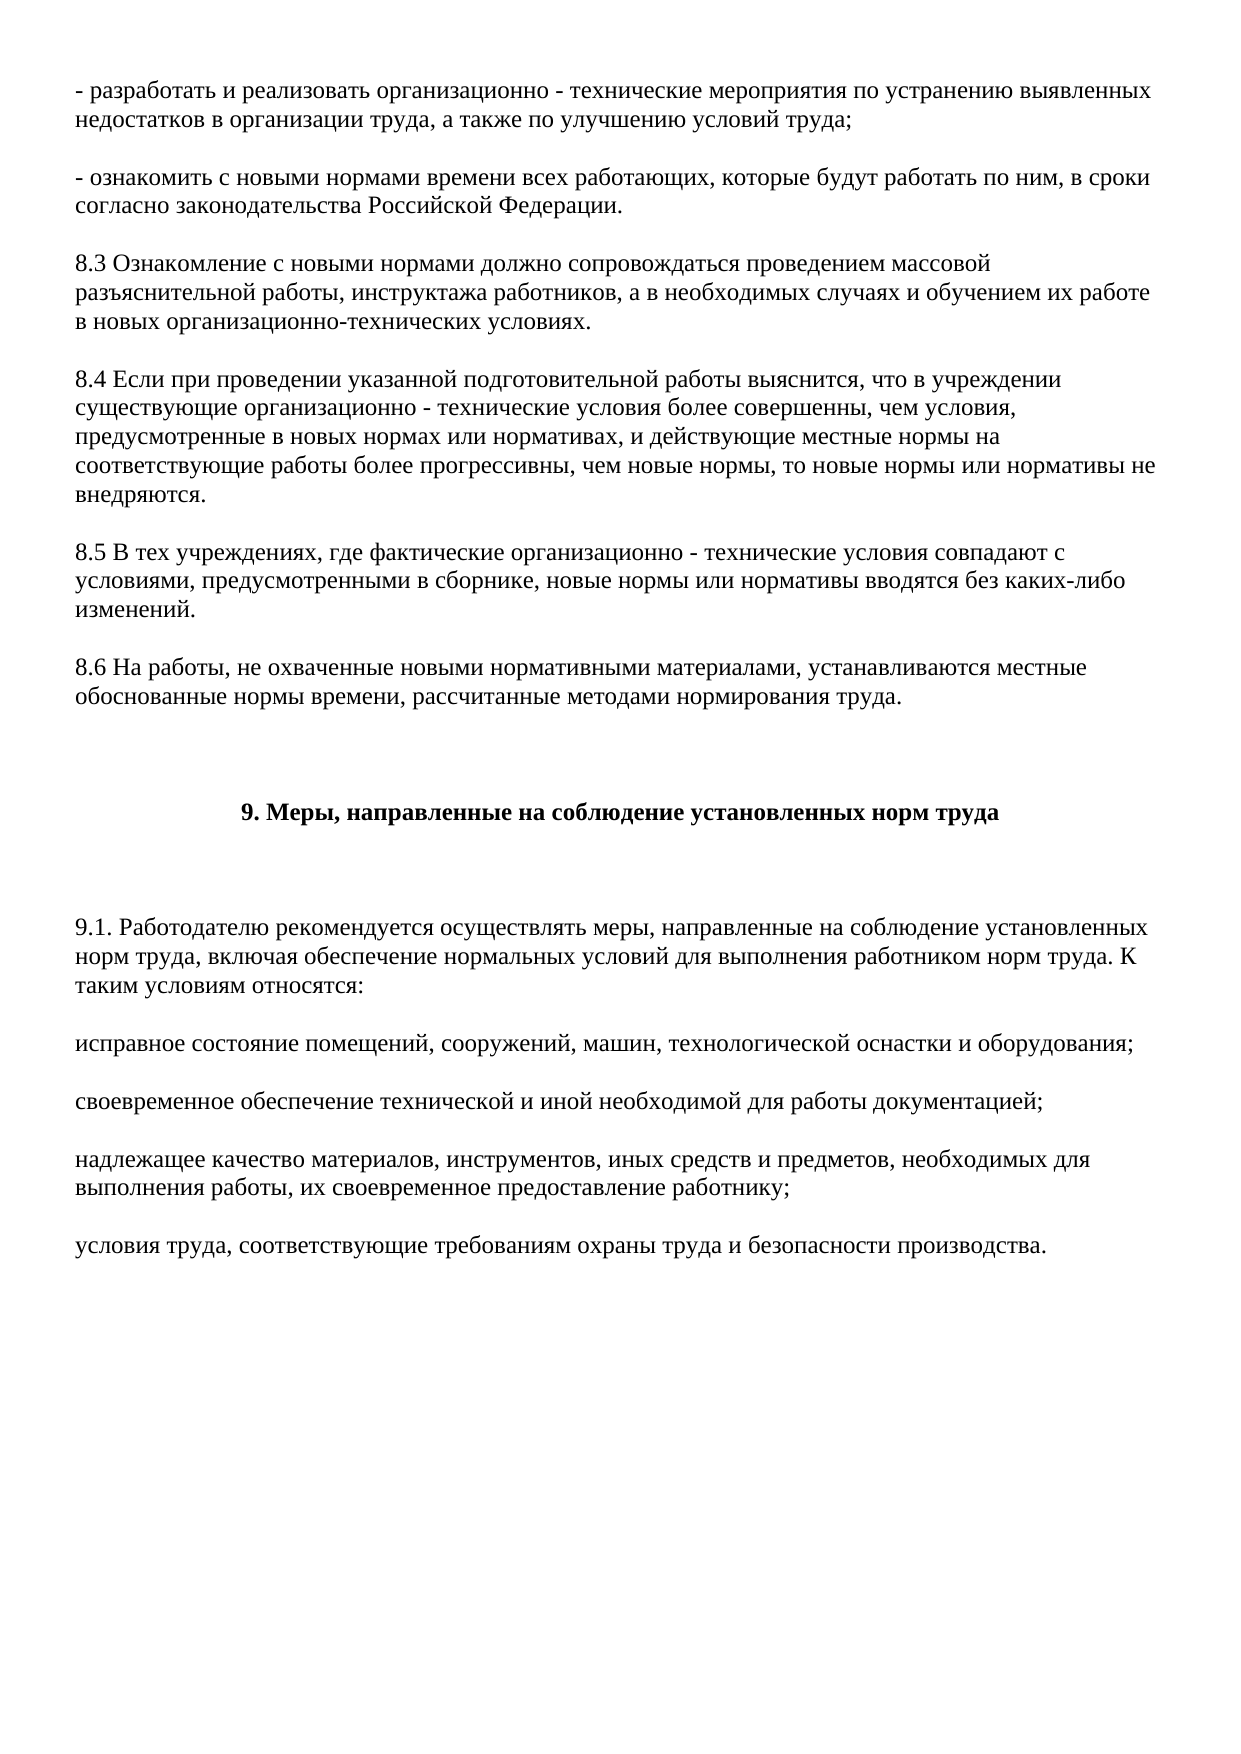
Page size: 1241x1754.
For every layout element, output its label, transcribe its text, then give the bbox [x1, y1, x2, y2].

text надлежащее качество материалов, инструментов, иных средств и предметов, необходимых для выполнения работы, их своевременное предоставление работнику; [75, 1144, 1165, 1201]
text своевременное обеспечение технической и иной необходимой для работы документацией; [75, 1086, 1165, 1114]
text условия труда, соответствующие требованиям охраны труда и безопасности производства. [75, 1230, 1165, 1259]
text 8.4 Если при проведении указанной подготовительной работы выяснится, что в учреждении существующие организационно - технические условия более совершенны, чем условия, предусмотренные в новых нормах или нормативах, и действующие местные нормы на соответствующие работы более прогрессивны, чем новые нормы, то новые нормы или нормативы не внедряются. [75, 364, 1165, 507]
text 8.5 В тех учреждениях, где фактические организационно - технические условия совпадают с условиями, предусмотренными в сборнике, новые нормы или нормативы вводятся без каких-либо изменений. [75, 537, 1165, 623]
text 8.6 На работы, не охваченные новыми нормативными материалами, устанавливаются местные обоснованные нормы времени, рассчитанные методами нормирования труда. [75, 652, 1165, 709]
text - разработать и реализовать организационно - технические мероприятия по устранению выявленных недостатков в организации труда, а также по улучшению условий труда; [75, 75, 1165, 132]
text 9.1. Работодателю рекомендуется осуществлять меры, направленные на соблюдение установленных норм труда, включая обеспечение нормальных условий для выполнения работником норм труда. К таким условиям относятся: [75, 912, 1165, 999]
text 8.3 Ознакомление с новыми нормами должно сопровождаться проведением массовой разъяснительной работы, инструктажа работников, а в необходимых случаях и обучением их работе в новых организационно-технических условиях. [75, 248, 1165, 334]
text - ознакомить с новыми нормами времени всех работающих, которые будут работать по ним, в сроки согласно законодательства Российской Федерации. [75, 162, 1165, 219]
text 9. Меры, направленные на соблюдение установленных норм труда [75, 797, 1165, 825]
text исправное состояние помещений, сооружений, машин, технологической оснастки и оборудования; [75, 1028, 1165, 1057]
